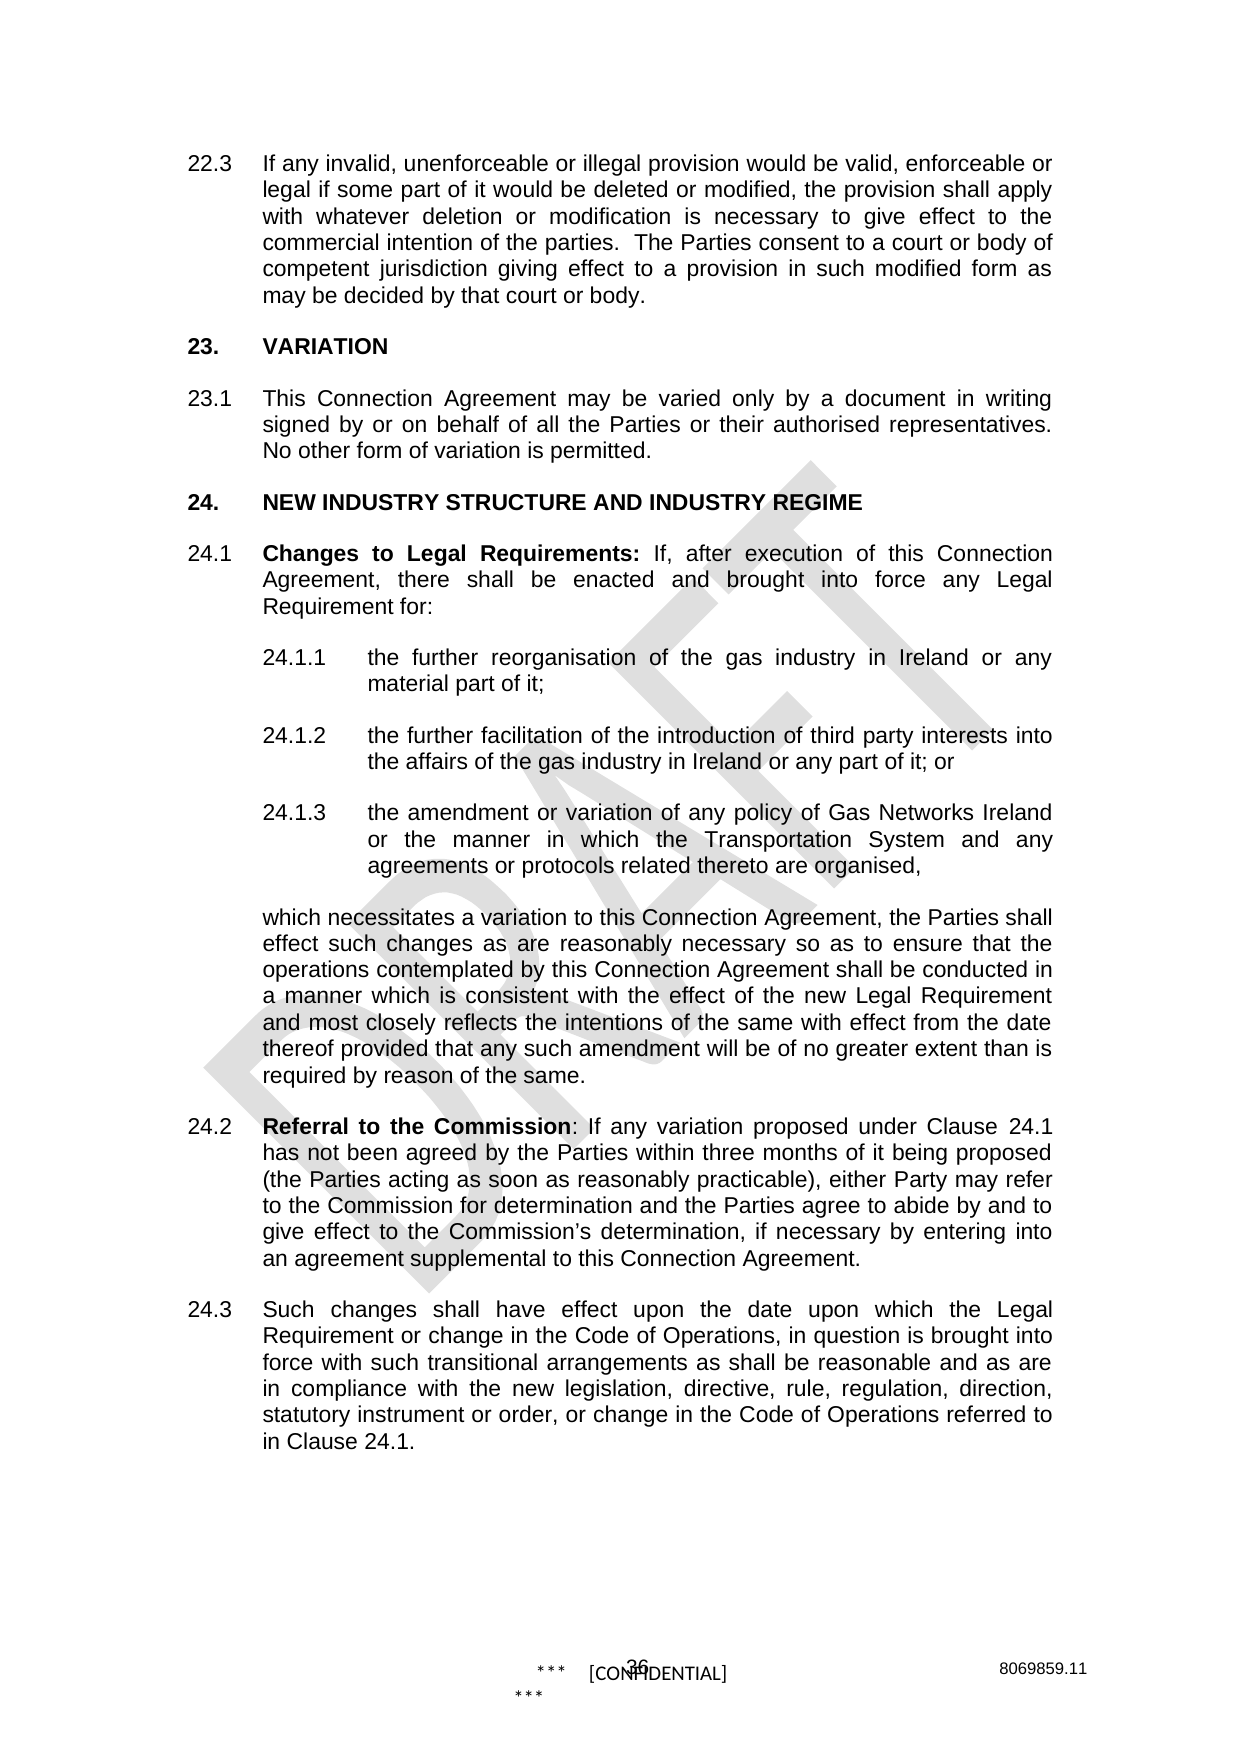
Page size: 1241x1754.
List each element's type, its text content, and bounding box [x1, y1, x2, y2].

list If any invalid, unenforceable or illegal provision would be valid, enforceable or legal if some part of it would be deleted or modified, the provision shall apply with whatever deletion or modification is necessary to give effect to the commercial intention of the parties. The Parties consent to a court or body of competent jurisdiction giving effect to a provision in such modified form as may be decided by that court or body. [187, 150, 1053, 308]
list the further reorganisation of the gas industry in Ireland or any material part of it; [262, 644, 1053, 697]
text which necessitates a variation to this Connection Agreement, the Parties shall effect such changes as are reasonably necessary so as to ensure that the operations contemplated by this Connection Agreement shall be conducted in a manner which is consistent with the effect of the new Legal Requirement and most closely reflects the intentions of the same with effect from the date thereof provided that any such amendment will be of no greater extent than is required by reason of the same. [262, 903, 1053, 1088]
list variation [187, 333, 1053, 359]
list Referral to the Commission: If any variation proposed under Clause 24.1 has not been agreed by the Parties within three months of it being proposed (the Parties acting as soon as reasonably practicable), either Party may refer to the Commission for determination and the Parties agree to abide by and to give effect to the Commission’s determination, if necessary by entering into an agreement supplemental to this Connection Agreement. [187, 1113, 1053, 1271]
list Changes to Legal Requirements: If, after execution of this Connection Agreement, there shall be enacted and brought into force any Legal Requirement for: [187, 540, 1053, 619]
list Such changes shall have effect upon the date upon which the Legal Requirement or change in the Code of Operations, in question is brought into force with such transitional arrangements as shall be reasonable and as are in compliance with the new legislation, directive, rule, regulation, direction, statutory instrument or order, or change in the Code of Operations referred to in Clause 24.1. [187, 1296, 1053, 1454]
list the further facilitation of the introduction of third party interests into the affairs of the gas industry in Ireland or any part of it; or [262, 722, 1053, 774]
list This Connection Agreement may be varied only by a document in writing signed by or on behalf of all the Parties or their authorised representatives. No other form of variation is permitted. [187, 384, 1053, 463]
list NEW INDUSTRY STRUCTURE AND INDUSTRY REGIME [187, 488, 1053, 515]
list the amendment or variation of any policy of Gas Networks Ireland or the manner in which the Transportation System and any agreements or protocols related thereto are organised, [262, 799, 1053, 878]
